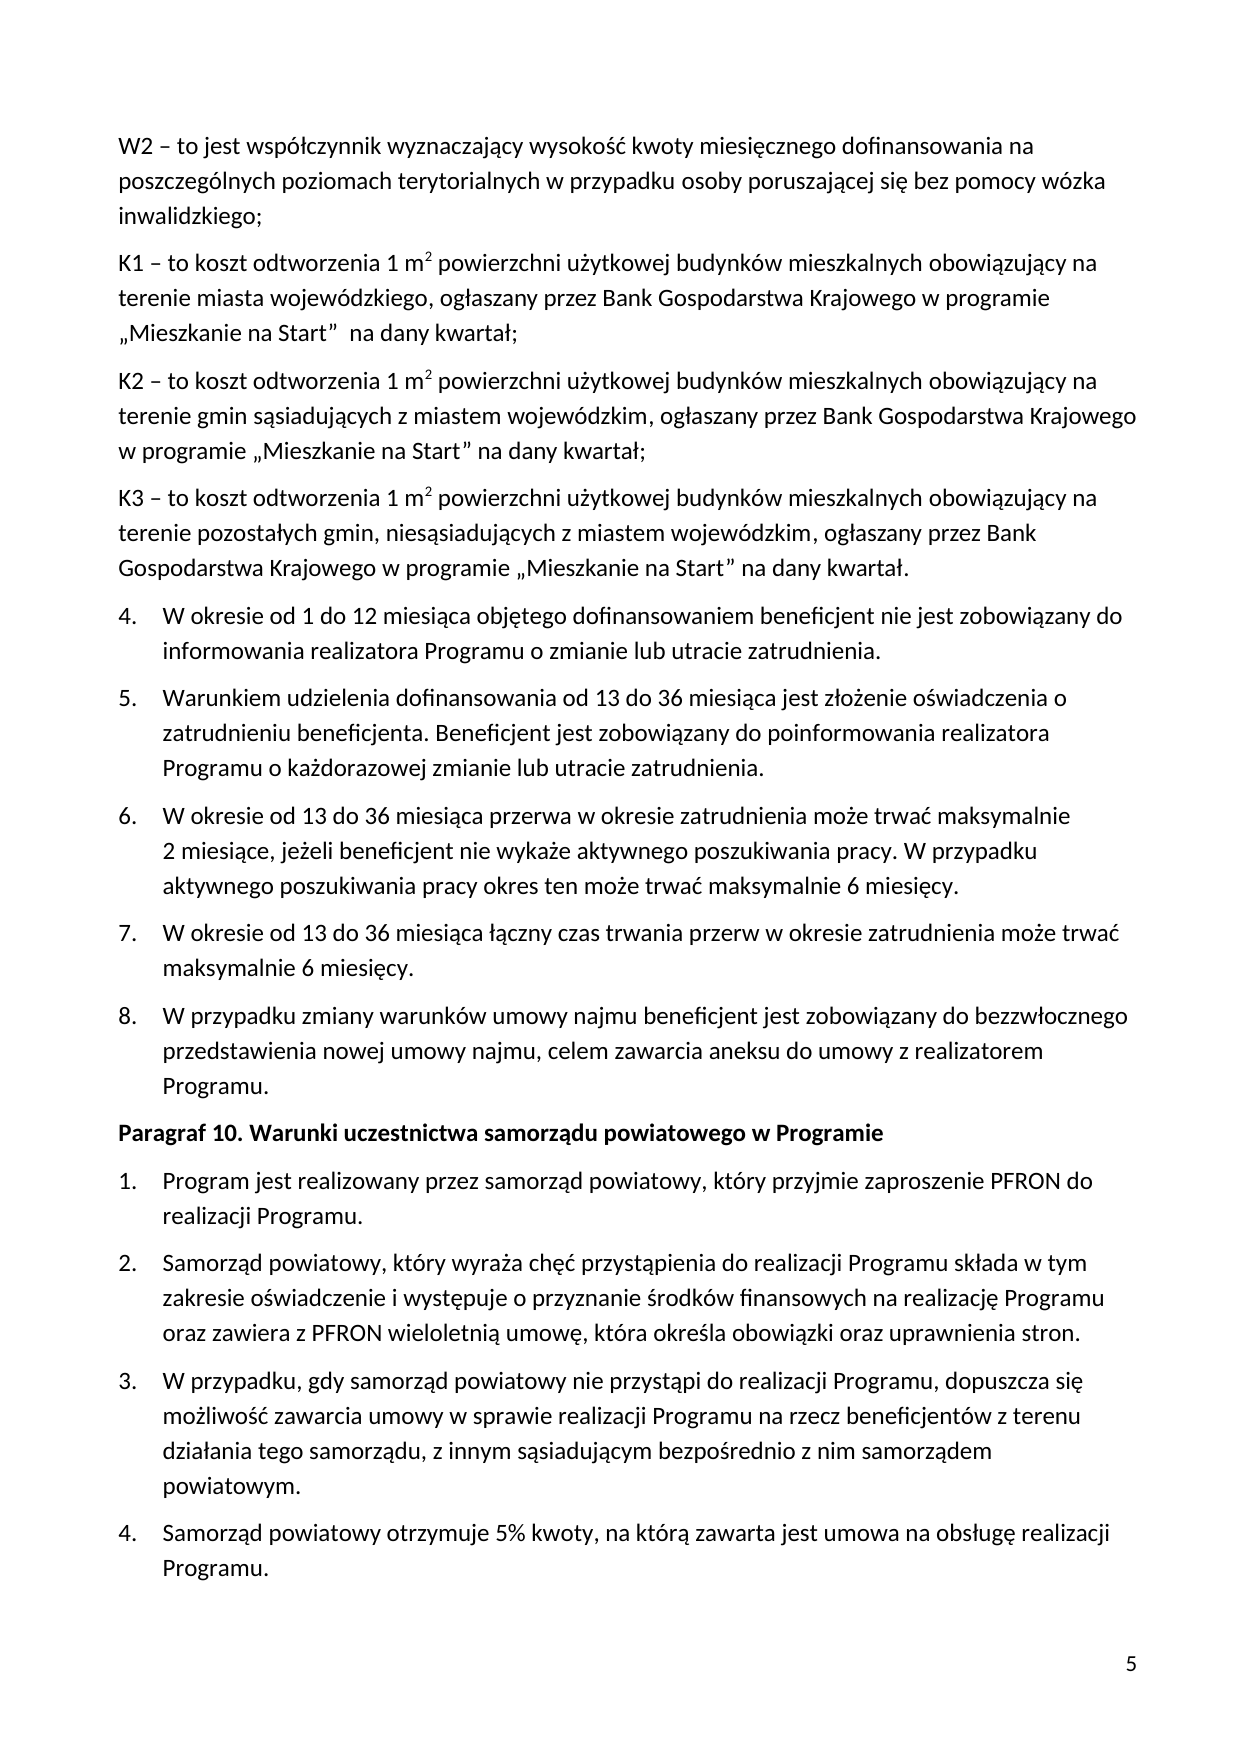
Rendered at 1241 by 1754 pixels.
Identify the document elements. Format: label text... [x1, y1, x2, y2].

list Warunkiem udzielenia dofinansowania od 13 do 36 miesiąca jest złożenie oświadczenia o zatrudnieniu beneficjenta. Beneficjent jest zobowiązany do poinformowania realizatora Programu o każdorazowej zmianie lub utracie zatrudnienia. [118, 682, 1137, 783]
text K2 – to koszt odtworzenia 1 m2 powierzchni użytkowej budynków mieszkalnych obowiązujący na terenie gmin sąsiadujących z miastem wojewódzkim, ogłaszany przez Bank Gospodarstwa Krajowego w programie „Mieszkanie na Start” na dany kwartał; [118, 365, 1137, 465]
list W przypadku zmiany warunków umowy najmu beneficjent jest zobowiązany do bezzwłocznego przedstawienia nowej umowy najmu, celem zawarcia aneksu do umowy z realizatorem Programu. [118, 1000, 1137, 1100]
text Paragraf 10. Warunki uczestnictwa samorządu powiatowego w Programie [118, 1117, 1137, 1148]
list W przypadku, gdy samorząd powiatowy nie przystąpi do realizacji Programu, dopuszcza się możliwość zawarcia umowy w sprawie realizacji Programu na rzecz beneficjentów z terenu działania tego samorządu, z innym sąsiadującym bezpośrednio z nim samorządem powiatowym. [118, 1365, 1137, 1500]
list Program jest realizowany przez samorząd powiatowy, który przyjmie zaproszenie PFRON do realizacji Programu. [118, 1165, 1137, 1230]
list W okresie od 13 do 36 miesiąca łączny czas trwania przerw w okresie zatrudnienia może trwać maksymalnie 6 miesięcy. [118, 917, 1137, 983]
list W okresie od 13 do 36 miesiąca przerwa w okresie zatrudnienia może trwać maksymalnie 2 miesiące, jeżeli beneficjent nie wykaże aktywnego poszukiwania pracy. W przypadku aktywnego poszukiwania pracy okres ten może trwać maksymalnie 6 miesięcy. [118, 800, 1137, 900]
list W okresie od 1 do 12 miesiąca objętego dofinansowaniem beneficjent nie jest zobowiązany do informowania realizatora Programu o zmianie lub utracie zatrudnienia. [118, 600, 1137, 665]
list Samorząd powiatowy, który wyraża chęć przystąpienia do realizacji Programu składa w tym zakresie oświadczenie i występuje o przyznanie środków finansowych na realizację Programu oraz zawiera z PFRON wieloletnią umowę, która określa obowiązki oraz uprawnienia stron. [118, 1247, 1137, 1348]
text K1 – to koszt odtworzenia 1 m2 powierzchni użytkowej budynków mieszkalnych obowiązujący na terenie miasta wojewódzkiego, ogłaszany przez Bank Gospodarstwa Krajowego w programie „Mieszkanie na Start” na dany kwartał; [118, 247, 1137, 348]
text W2 – to jest współczynnik wyznaczający wysokość kwoty miesięcznego dofinansowania na poszczególnych poziomach terytorialnych w przypadku osoby poruszającej się bez pomocy wózka inwalidzkiego; [118, 130, 1137, 230]
list Samorząd powiatowy otrzymuje 5% kwoty, na którą zawarta jest umowa na obsługę realizacji Programu. [118, 1517, 1137, 1583]
text K3 – to koszt odtworzenia 1 m2 powierzchni użytkowej budynków mieszkalnych obowiązujący na terenie pozostałych gmin, niesąsiadujących z miastem wojewódzkim, ogłaszany przez Bank Gospodarstwa Krajowego w programie „Mieszkanie na Start” na dany kwartał. [118, 482, 1137, 583]
